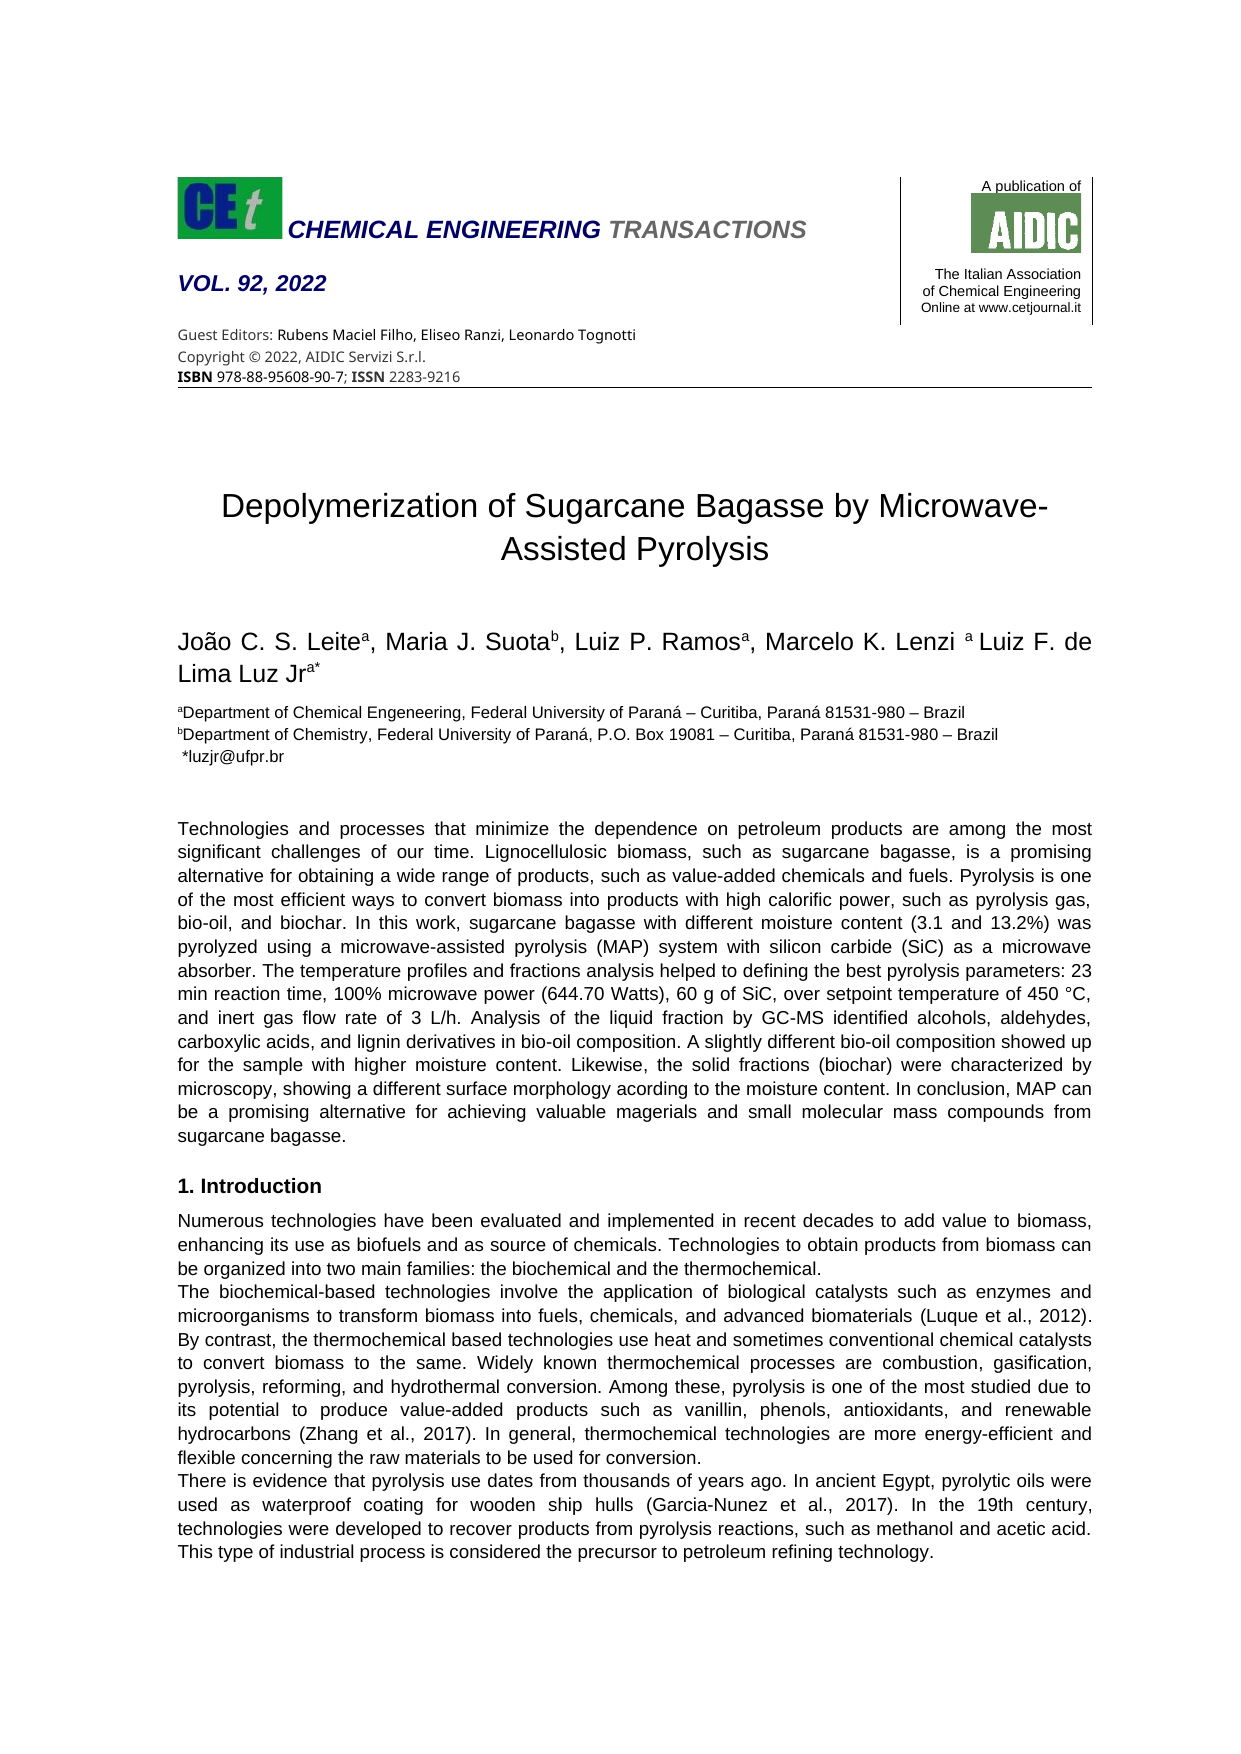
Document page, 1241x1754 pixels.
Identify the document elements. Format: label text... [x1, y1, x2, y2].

subtitle Introduction [177, 1174, 1092, 1198]
text There is evidence that pyrolysis use dates from thousands of years ago. In ancient Egypt, pyrolytic oils were used as waterproof coating for wooden ship hulls (Garcia-Nunez et al., 2017). In the 19th century, technologies were developed to recover products from pyrolysis reactions, such as methanol and acetic acid. This type of industrial process is considered the precursor to petroleum refining technology. [177, 1470, 1092, 1563]
table_header CHEMICAL ENGINEERING TRANSACTIONS VOL. 92, 2022 [178, 177, 900, 325]
text João C. S. Leitea, Maria J. Suotab, Luiz P. Ramosa, Marcelo K. Lenzi a Luiz F. de Lima Luz Jra* [177, 627, 1092, 688]
text aDepartment of Chemical Engeneering, Federal University of Paraná – Curitiba, Paraná 81531-980 – Brazil [177, 703, 1092, 722]
text Numerous technologies have been evaluated and implemented in recent decades to add value to biomass, enhancing its use as biofuels and as source of chemicals. Technologies to obtain products from biomass can be organized into two main families: the biochemical and the thermochemical. [177, 1210, 1092, 1279]
picture [971, 193, 1082, 253]
text Depolymerization of Sugarcane Bagasse by Microwave-Assisted Pyrolysis [177, 486, 1092, 567]
text *luzjr@ufpr.br [177, 747, 1092, 766]
table_cell The Italian Association of Chemical Engineering Online at www.cetjournal.it [901, 266, 1092, 325]
picture [177, 177, 283, 239]
table_header A publication of [901, 177, 1092, 266]
text Technologies and processes that minimize the dependence on petroleum products are among the most significant challenges of our time. Lignocellulosic biomass, such as sugarcane bagasse, is a promising alternative for obtaining a wide range of products, such as value-added chemicals and fuels. Pyrolysis is one of the most efficient ways to convert biomass into products with high calorific power, such as pyrolysis gas, bio-oil, and biochar. In this work, sugarcane bagasse with different moisture content (3.1 and 13.2%) was pyrolyzed using a microwave-assisted pyrolysis (MAP) system with silicon carbide (SiC) as a microwave absorber. The temperature profiles and fractions analysis helped to defining the best pyrolysis parameters: 23 min reaction time, 100% microwave power (644.70 Watts), 60 g of SiC, over setpoint temperature of 450 °C, and inert gas flow rate of 3 L/h. Analysis of the liquid fraction by GC-MS identified alcohols, aldehydes, carboxylic acids, and lignin derivatives in bio-oil composition. A slightly different bio-oil composition showed up for the sample with higher moisture content. Likewise, the solid fractions (biochar) were characterized by microscopy, showing a different surface morphology acording to the moisture content. In conclusion, MAP can be a promising alternative for achieving valuable magerials and small molecular mass compounds from sugarcane bagasse. [177, 818, 1092, 1147]
table_cell Guest Editors: Rubens Maciel Filho, Eliseo Ranzi, Leonardo Tognotti Copyright © 2022, AIDIC Servizi S.r.l. ISBN 978-88-95608-90-7; ISSN 2283-9216 [178, 325, 1092, 387]
text The biochemical-based technologies involve the application of biological catalysts such as enzymes and microorganisms to transform biomass into fuels, chemicals, and advanced biomaterials . By contrast, the thermochemical based technologies use heat and sometimes conventional chemical catalysts to convert biomass to the same. Widely known thermochemical processes are combustion, gasification, pyrolysis, reforming, and hydrothermal conversion. Among these, pyrolysis is one of the most studied due to its potential to produce value-added products such as vanillin, phenols, antioxidants, and renewable hydrocarbons (Zhang et al., 2017). In general, thermochemical technologies are more energy-efficient and flexible concerning the raw materials to be used for conversion. [177, 1281, 1092, 1468]
text bDepartment of Chemistry, Federal University of Paraná, P.O. Box 19081 – Curitiba, Paraná 81531-980 – Brazil [177, 725, 1092, 744]
